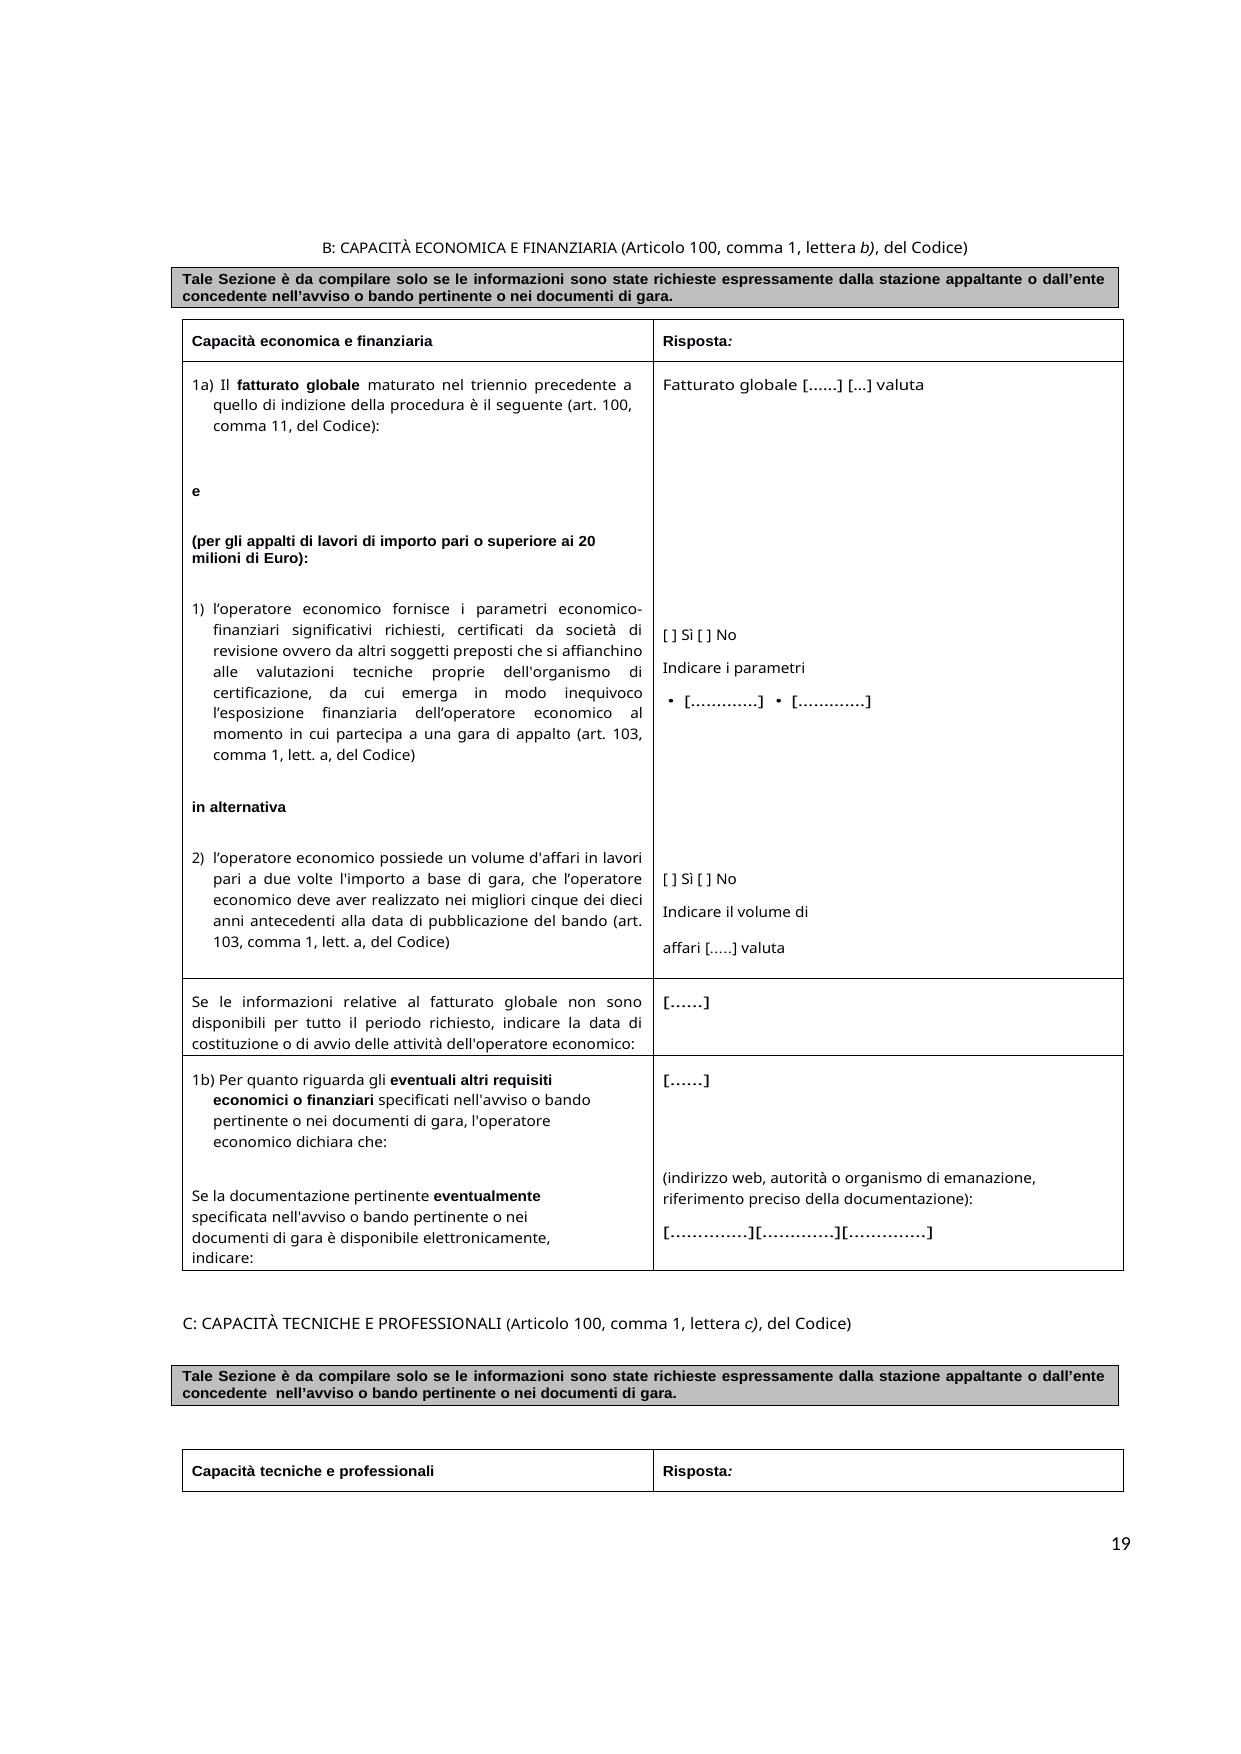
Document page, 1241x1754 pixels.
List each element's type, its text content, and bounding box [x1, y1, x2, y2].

text B: CAPACITÀ ECONOMICA E FINANZIARIA (Articolo 100, comma 1, lettera b), del Codice) [207, 237, 1082, 258]
table_header Capacità economica e finanziaria [183, 320, 653, 361]
table_cell 1a) Il fatturato globale maturato nel triennio precedente a quello di indizione della procedura è il seguente (art. 100, comma 11, del Codice): e (per gli appalti di lavori di importo pari o superiore ai 20 milioni di Euro): l’operatore economico fornisce i parametri economico-finanziari significativi richiesti, certificati da società di revisione ovvero da altri soggetti preposti che si affianchino alle valutazioni tecniche proprie dell'organismo di certificazione, da cui emerga in modo inequivoco l’esposizione finanziaria dell’operatore economico al momento in cui partecipa a una gara di appalto (art. 103, comma 1, lett. a, del Codice) in alternativa l’operatore economico possiede un volume d'affari in lavori pari a due volte l'importo a base di gara, che l’operatore economico deve aver realizzato nei migliori cinque dei dieci anni antecedenti alla data di pubblicazione del bando (art. 103, comma 1, lett. a, del Codice) [183, 362, 653, 978]
table_cell Fatturato globale [……] […] valuta [ ] Sì [ ] No Indicare i parametri • [……….…] • [……….…] [ ] Sì [ ] No Indicare il volume di affari [ ] valuta [654, 362, 1123, 978]
table_cell Se le informazioni relative al fatturato globale non sono disponibili per tutto il periodo richiesto, indicare la data di costituzione o di avvio delle attività dell'operatore economico: [183, 979, 653, 1055]
table_cell [……] (indirizzo web, autorità o organismo di emanazione, riferimento preciso della documentazione): […………..][……….…][………..…] [654, 1056, 1123, 1269]
table_header Risposta: [654, 1450, 1123, 1491]
table_cell [……] [654, 979, 1123, 1055]
table_header Capacità tecniche e professionali [183, 1450, 653, 1491]
table_header Risposta: [654, 320, 1123, 361]
subtitle C: CAPACITÀ TECNICHE E PROFESSIONALI (Articolo 100, comma 1, lettera c), del Codice) [182, 1312, 1196, 1334]
table_cell 1b) Per quanto riguarda gli eventuali altri requisiti economici o finanziari specificati nell'avviso o bando pertinente o nei documenti di gara, l'operatore economico dichiara che: Se la documentazione pertinente eventualmente specificata nell'avviso o bando pertinente o nei documenti di gara è disponibile elettronicamente, indicare: [183, 1056, 653, 1269]
